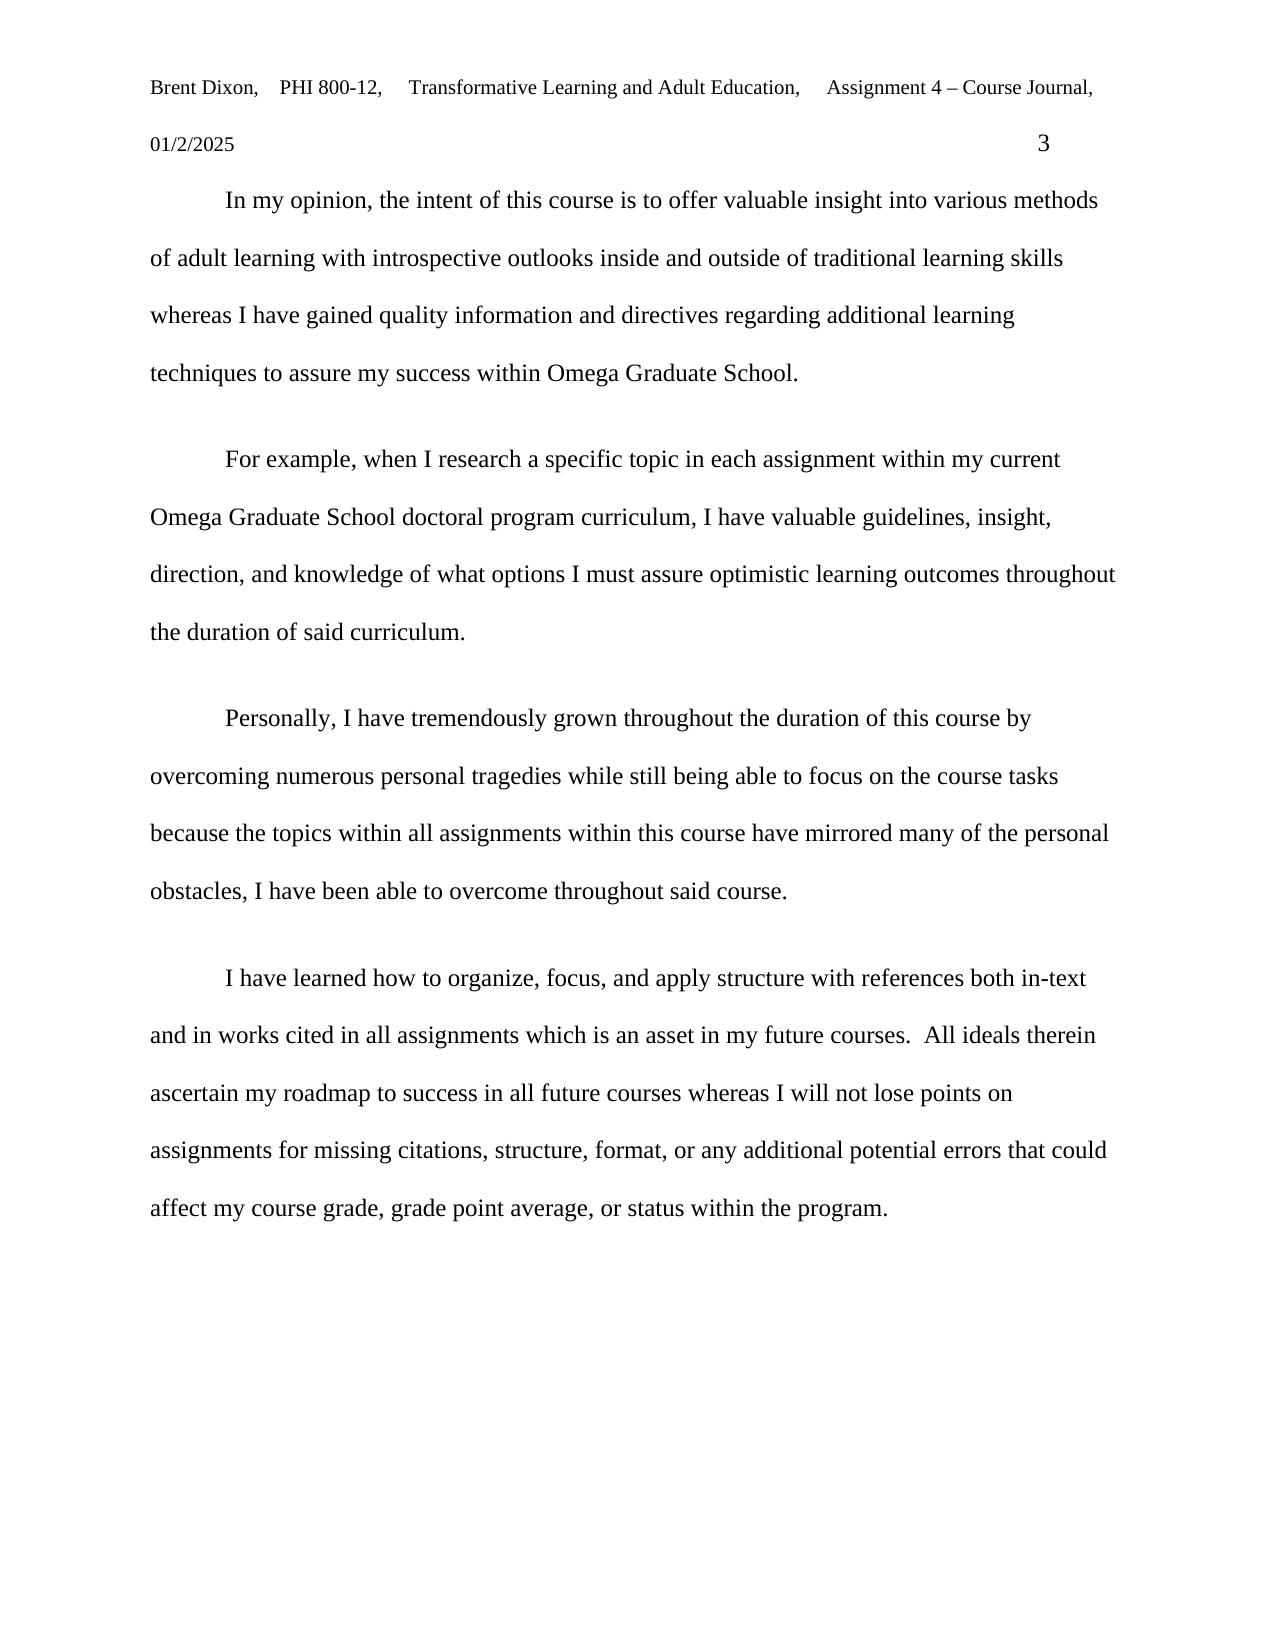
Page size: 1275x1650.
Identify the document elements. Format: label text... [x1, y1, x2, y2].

text I have learned how to organize, focus, and apply structure with references both in-text and in works cited in all assignments which is an asset in my future courses. All ideals therein ascertain my roadmap to success in all future courses whereas I will not lose points on assignments for missing citations, structure, format, or any additional potential errors that could affect my course grade, grade point average, or status within the program. [150, 963, 1125, 1221]
text For example, when I research a specific topic in each assignment within my current Omega Graduate School doctoral program curriculum, I have valuable guidelines, insight, direction, and knowledge of what options I must assure optimistic learning outcomes throughout the duration of said curriculum. [150, 444, 1125, 646]
text Personally, I have tremendously grown throughout the duration of this course by overcoming numerous personal tragedies while still being able to focus on the course tasks because the topics within all assignments within this course have mirrored many of the personal obstacles, I have been able to overcome throughout said course. [150, 703, 1125, 905]
text In my opinion, the intent of this course is to offer valuable insight into various methods of adult learning with introspective outlooks inside and outside of traditional learning skills whereas I have gained quality information and directives regarding additional learning techniques to assure my success within Omega Graduate School. [150, 185, 1125, 386]
